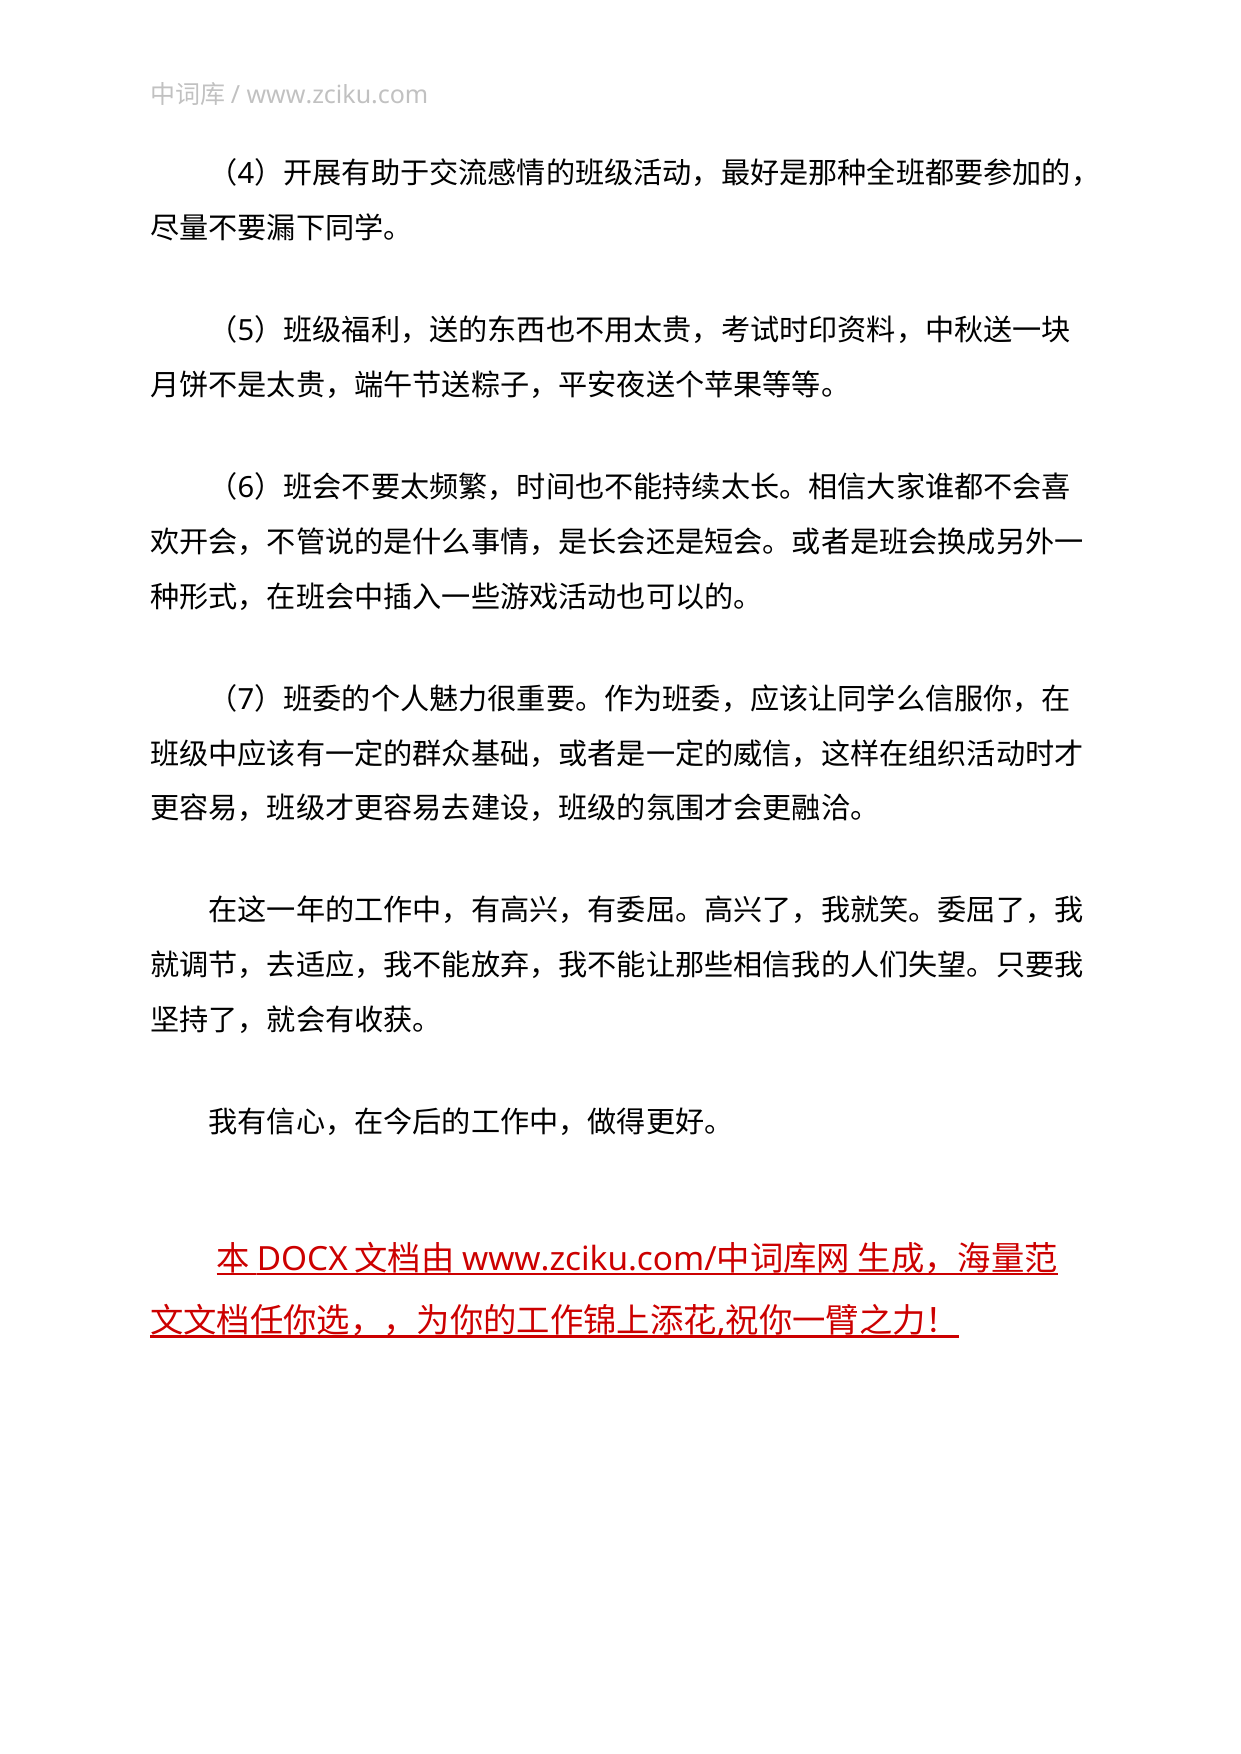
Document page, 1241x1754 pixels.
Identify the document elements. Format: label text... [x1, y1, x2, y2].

text （7）班委的个人魅力很重要。作为班委，应该让同学么信服你，在班级中应该有一定的群众基础，或者是一定的威信，这样在组织活动时才更容易，班级才更容易去建设，班级的氛围才会更融洽。 [150, 675, 1090, 827]
text 本DOCX文档由 www.zciku.com/中词库网 生成，海量范文文档任你选，，为你的工作锦上添花,祝你一臂之力！ [150, 1231, 1090, 1343]
text （4）开展有助于交流感情的班级活动，最好是那种全班都要参加的，尽量不要漏下同学。 [150, 150, 1090, 247]
text （6）班会不要太频繁，时间也不能持续太长。相信大家谁都不会喜欢开会，不管说的是什么事情，是长会还是短会。或者是班会换成另外一种形式，在班会中插入一些游戏活动也可以的。 [150, 463, 1090, 616]
text 我有信心，在今后的工作中，做得更好。 [150, 1098, 1090, 1141]
text （5）班级福利，送的东西也不用太贵，考试时印资料，中秋送一块月饼不是太贵，端午节送粽子，平安夜送个苹果等等。 [150, 307, 1090, 404]
text 在这一年的工作中，有高兴，有委屈。高兴了，我就笑。委屈了，我就调节，去适应，我不能放弃，我不能让那些相信我的人们失望。只要我坚持了，就会有收获。 [150, 887, 1090, 1039]
